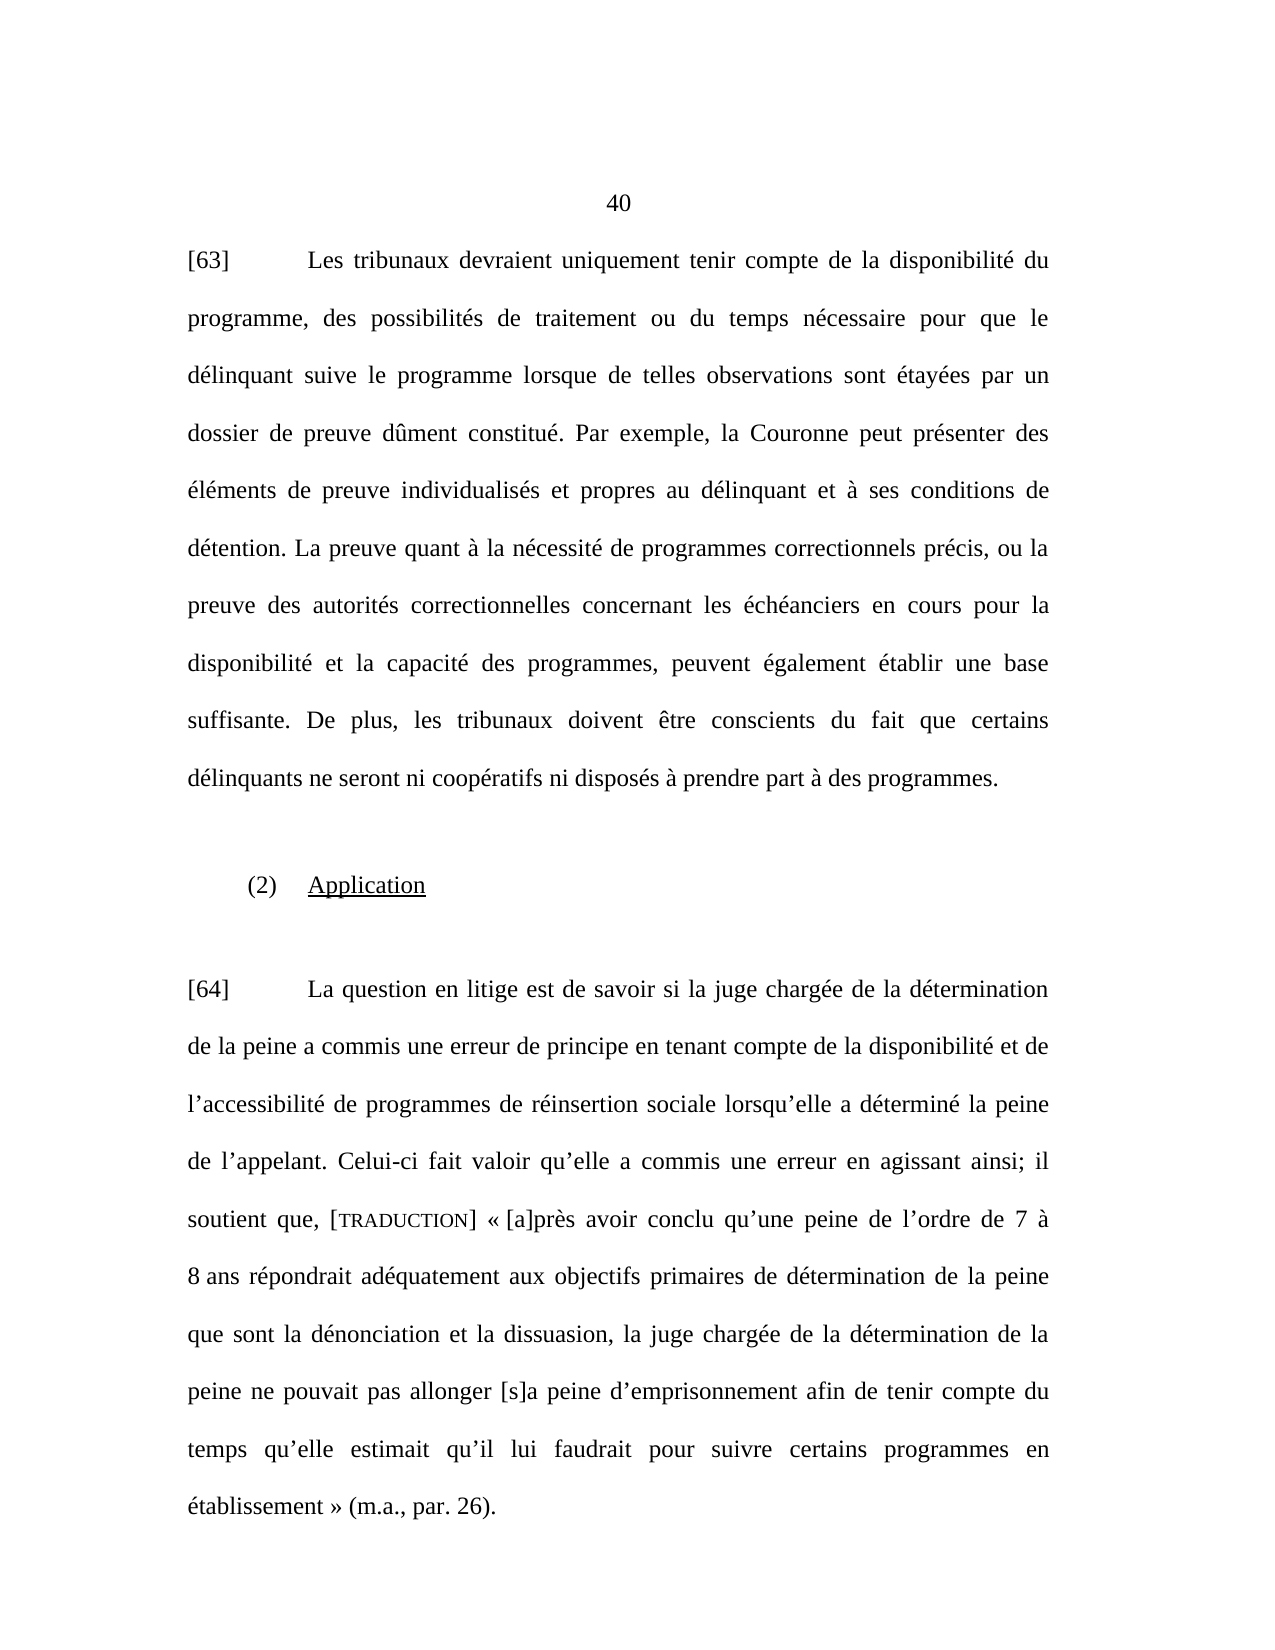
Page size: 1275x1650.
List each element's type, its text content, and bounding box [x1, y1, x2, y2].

text La question en litige est de savoir si la juge chargée de la détermination de la peine a commis une erreur de principe en tenant compte de la disponibilité et de l’accessibilité de programmes de réinsertion sociale lorsqu’elle a déterminé la peine de l’appelant. Celui-ci fait valoir qu’elle a commis une erreur en agissant ainsi; il soutient que, [traduction] « [a]près avoir conclu qu’une peine de l’ordre de 7 à 8 ans répondrait adéquatement aux objectifs primaires de détermination de la peine que sont la dénonciation et la dissuasion, la juge chargée de la détermination de la peine ne pouvait pas allonger [s]a peine d’emprisonnement afin de tenir compte du temps qu’elle estimait qu’il lui faudrait pour suivre certains programmes en établissement » (m.a., par. 26). [187, 974, 1050, 1520]
text Les tribunaux devraient uniquement tenir compte de la disponibilité du programme, des possibilités de traitement ou du temps nécessaire pour que le délinquant suive le programme lorsque de telles observations sont étayées par un dossier de preuve dûment constitué. Par exemple, la Couronne peut présenter des éléments de preuve individualisés et propres au délinquant et à ses conditions de détention. La preuve quant à la nécessité de programmes correctionnels précis, ou la preuve des autorités correctionnelles concernant les échéanciers en cours pour la disponibilité et la capacité des programmes, peuvent également établir une base suffisante. De plus, les tribunaux doivent être conscients du fait que certains délinquants ne seront ni coopératifs ni disposés à prendre part à des programmes. [187, 245, 1050, 791]
title Application [247, 870, 1050, 899]
